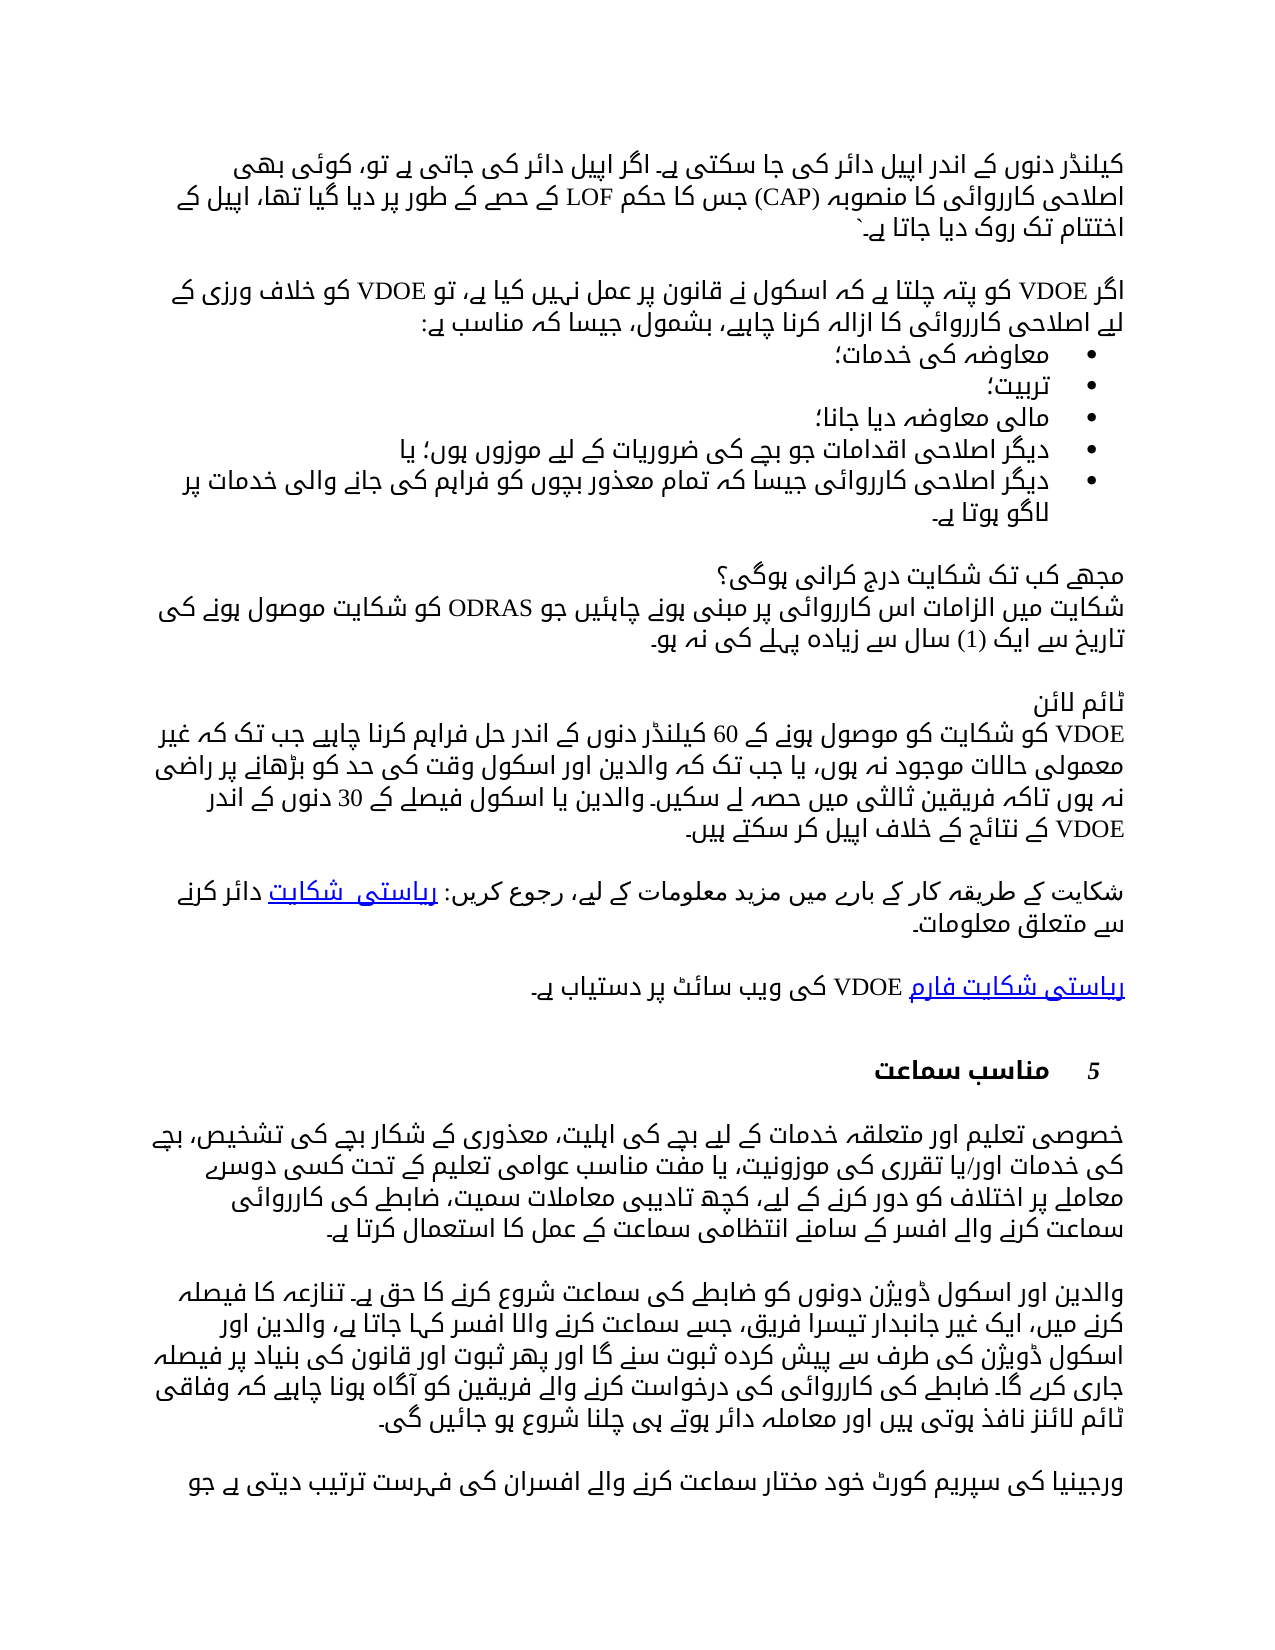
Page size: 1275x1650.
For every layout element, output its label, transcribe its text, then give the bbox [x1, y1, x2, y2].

text اگر VDOE کو پتہ چلتا ہے کہ اسکول نے قانون پر عمل نہیں کیا ہے، تو VDOE کو خلاف ورزی کے لیے اصلاحی کارروائی کا ازالہ کرنا چاہیے، بشمول، جیسا کہ مناسب ہے: [150, 276, 1125, 337]
list دیگر اصلاحی کارروائی جیسا کہ تمام معذور بچوں کو فراہم کی جانے والی خدمات پر لاگو ہوتا ہے۔ [150, 466, 1087, 527]
text مجھے کب تک شکایت درج کرانی ہوگی؟ [150, 561, 1125, 590]
text VDOE کو شکایت کو موصول ہونے کے 60 کیلنڈر دنوں کے اندر حل فراہم کرنا چاہیے جب تک کہ غیر معمولی حالات موجود نہ ہوں، یا جب تک کہ والدین اور اسکول وقت کی حد کو بڑھانے پر راضی نہ ہوں تاکہ فریقین ثالثی میں حصہ لے سکیں۔ والدین یا اسکول فیصلے کے 30 دنوں کے اندر VDOE کے نتائج کے خلاف اپیل کر سکتے ہیں۔ [150, 719, 1125, 843]
text شکایت میں الزامات اس کارروائی پر مبنی ہونے چاہئیں جو ODRAS کو شکایت موصول ہونے کی تاریخ سے ایک (1) سال سے زیادہ پہلے کی نہ ہو۔ [150, 593, 1125, 653]
list تربیت؛ [150, 371, 1087, 400]
text شکایت کے طریقہ کار کے بارے میں مزید معلومات کے لیے، رجوع کریں: ریاستی شکایت دائر کرنے سے متعلق معلومات۔ [150, 877, 1125, 938]
list دیگر اصلاحی اقدامات جو بچے کی ضروریات کے لیے موزوں ہوں؛ یا [150, 435, 1087, 463]
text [150, 1467, 1125, 1496]
text ٹائم لائن [150, 688, 1125, 717]
list معاوضہ کی خدمات؛ [150, 340, 1087, 368]
list مالی معاوضہ دیا جانا؛ [150, 403, 1087, 432]
text والدین اور اسکول ڈویژن دونوں کو ضابطے کی سماعت شروع کرنے کا حق ہے۔ تنازعہ کا فیصلہ کرنے میں، ایک غیر جانبدار تیسرا فریق، جسے سماعت کرنے والا افسر کہا جاتا ہے، والدین اور اسکول ڈویژن کی طرف سے پیش کردہ ثبوت سنے گا اور پھر ثبوت اور قانون کی بنیاد پر فیصلہ جاری کرے گا۔ ضابطے کی کارروائی کی درخواست کرنے والے فریقین کو آگاہ ہونا چاہیے کہ وفاقی ٹائم لائنز نافذ ہوتی ہیں اور معاملہ دائر ہوتے ہی چلنا شروع ہو جائیں گی۔ [150, 1278, 1125, 1433]
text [150, 150, 1125, 242]
text ریاستی شکایت فارم VDOE کی ویب سائٹ پر دستیاب ہے۔ [150, 972, 1125, 1001]
text خصوصی تعلیم اور متعلقہ خدمات کے لیے بچے کی اہلیت، معذوری کے شکار بچے کی تشخیص، بچے کی خدمات اور/یا تقرری کی موزونیت، یا مفت مناسب عوامی تعلیم کے تحت کسی دوسرے معاملے پر اختلاف کو دور کرنے کے لیے، کچھ تادیبی معاملات سمیت، ضابطے کی کارروائی سماعت کرنے والے افسر کے سامنے انتظامی سماعت کے عمل کا استعمال کرتا ہے۔ [150, 1120, 1125, 1243]
subtitle مناسب سماعت [150, 1056, 1087, 1085]
